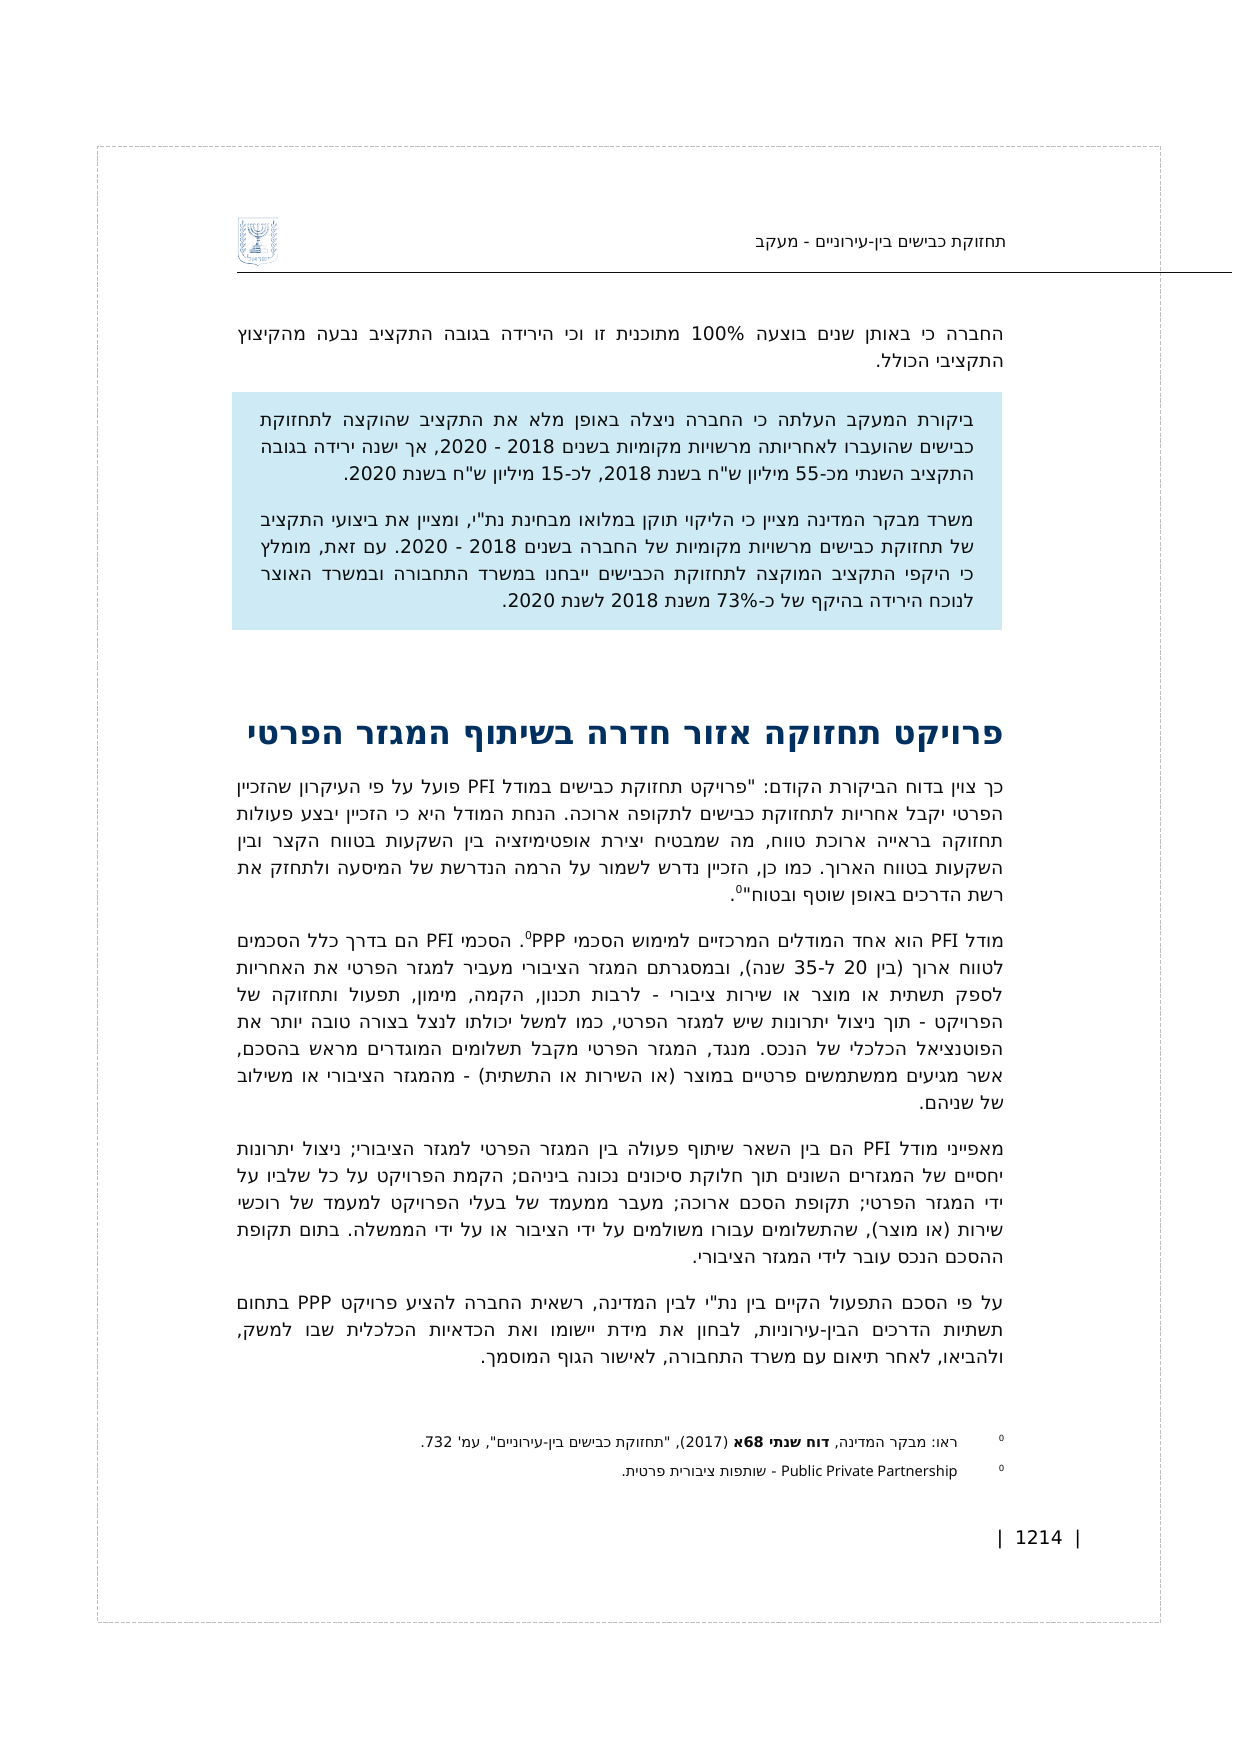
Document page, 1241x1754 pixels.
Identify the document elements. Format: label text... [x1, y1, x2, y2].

text על פי הסכם התפעול הקיים בין נת"י לבין המדינה, רשאית החברה להציע פרויקט PPP בתחום תשתיות הדרכים הבין-עירוניות, לבחון את מידת יישומו ואת הכדאיות הכלכלית שבו למשק, ולהביאו, לאחר תיאום עם משרד התחבורה, לאישור הגוף המוסמך. [236, 1288, 1004, 1369]
text פרויקט תחזוקה אזור חדרה בשיתוף המגזר הפרטי [236, 714, 1004, 753]
text מאפייני מודל PFI הם בין השאר שיתוף פעולה בין המגזר הפרטי למגזר הציבורי; ניצול יתרונות יחסיים של המגזרים השונים תוך חלוקת סיכונים נכונה ביניהם; הקמת הפרויקט על כל שלביו על ידי המגזר הפרטי; תקופת הסכם ארוכה; מעבר ממעמד של בעלי הפרויקט למעמד של רוכשי שירות (או מוצר), שהתשלומים עבורו משולמים על ידי הציבור או על ידי הממשלה. בתום תקופת ההסכם הנכס עובר לידי המגזר הציבורי. [236, 1134, 1004, 1269]
text ביקורת המעקב העלתה כי החברה ניצלה באופן מלא את התקציב שהוקצה לתחזוקת כבישים שהועברו לאחריותה מרשויות מקומיות בשנים 2018 - 2020, אך ישנה ירידה בגובה התקציב השנתי מכ-55 מיליון ש"ח בשנת 2018, לכ-15 מיליון ש"ח בשנת 2020. [237, 397, 997, 486]
text מודל PFI הוא אחד המודלים המרכזיים למימוש הסכמי PPP. הסכמי PFI הם בדרך כלל הסכמים לטווח ארוך (בין 20 ל-35 שנה), ובמסגרתם המגזר הציבורי מעביר למגזר הפרטי את האחריות לספק תשתית או מוצר או שירות ציבורי - לרבות תכנון, הקמה, מימון, תפעול ותחזוקה של הפרויקט - תוך ניצול יתרונות שיש למגזר הפרטי, כמו למשל יכולתו לנצל בצורה טובה יותר את הפוטנציאל הכלכלי של הנכס. מנגד, המגזר הפרטי מקבל תשלומים המוגדרים מראש בהסכם, אשר מגיעים ממשתמשים פרטיים במוצר (או השירות או התשתית) - מהמגזר הציבורי או משילוב של שניהם. [236, 926, 1004, 1115]
text כך צוין בדוח הביקורת הקודם: "פרויקט תחזוקת כבישים במודל PFI פועל על פי העיקרון שהזכיין הפרטי יקבל אחריות לתחזוקת כבישים לתקופה ארוכה. הנחת המודל היא כי הזכיין יבצע פעולות תחזוקה בראייה ארוכת טווח, מה שמבטיח יצירת אופטימיזציה בין השקעות בטווח הקצר ובין השקעות בטווח הארוך. כמו כן, הזכיין נדרש לשמור על הרמה הנדרשת של המיסעה ולתחזק את רשת הדרכים באופן שוטף ובטוח". [236, 771, 1004, 907]
text משרד מבקר המדינה מציין כי הליקוי תוקן במלואו מבחינת נת"י, ומציין את ביצועי התקציב של תחזוקת כבישים מרשויות מקומיות של החברה בשנים 2018 - 2020. עם זאת, מומלץ כי היקפי התקציב המוקצה לתחזוקת הכבישים ייבחנו במשרד התחבורה ובמשרד האוצר לנוכח הירידה בהיקף של כ-73% משנת 2018 לשנת 2020. [237, 492, 997, 626]
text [236, 319, 1004, 373]
